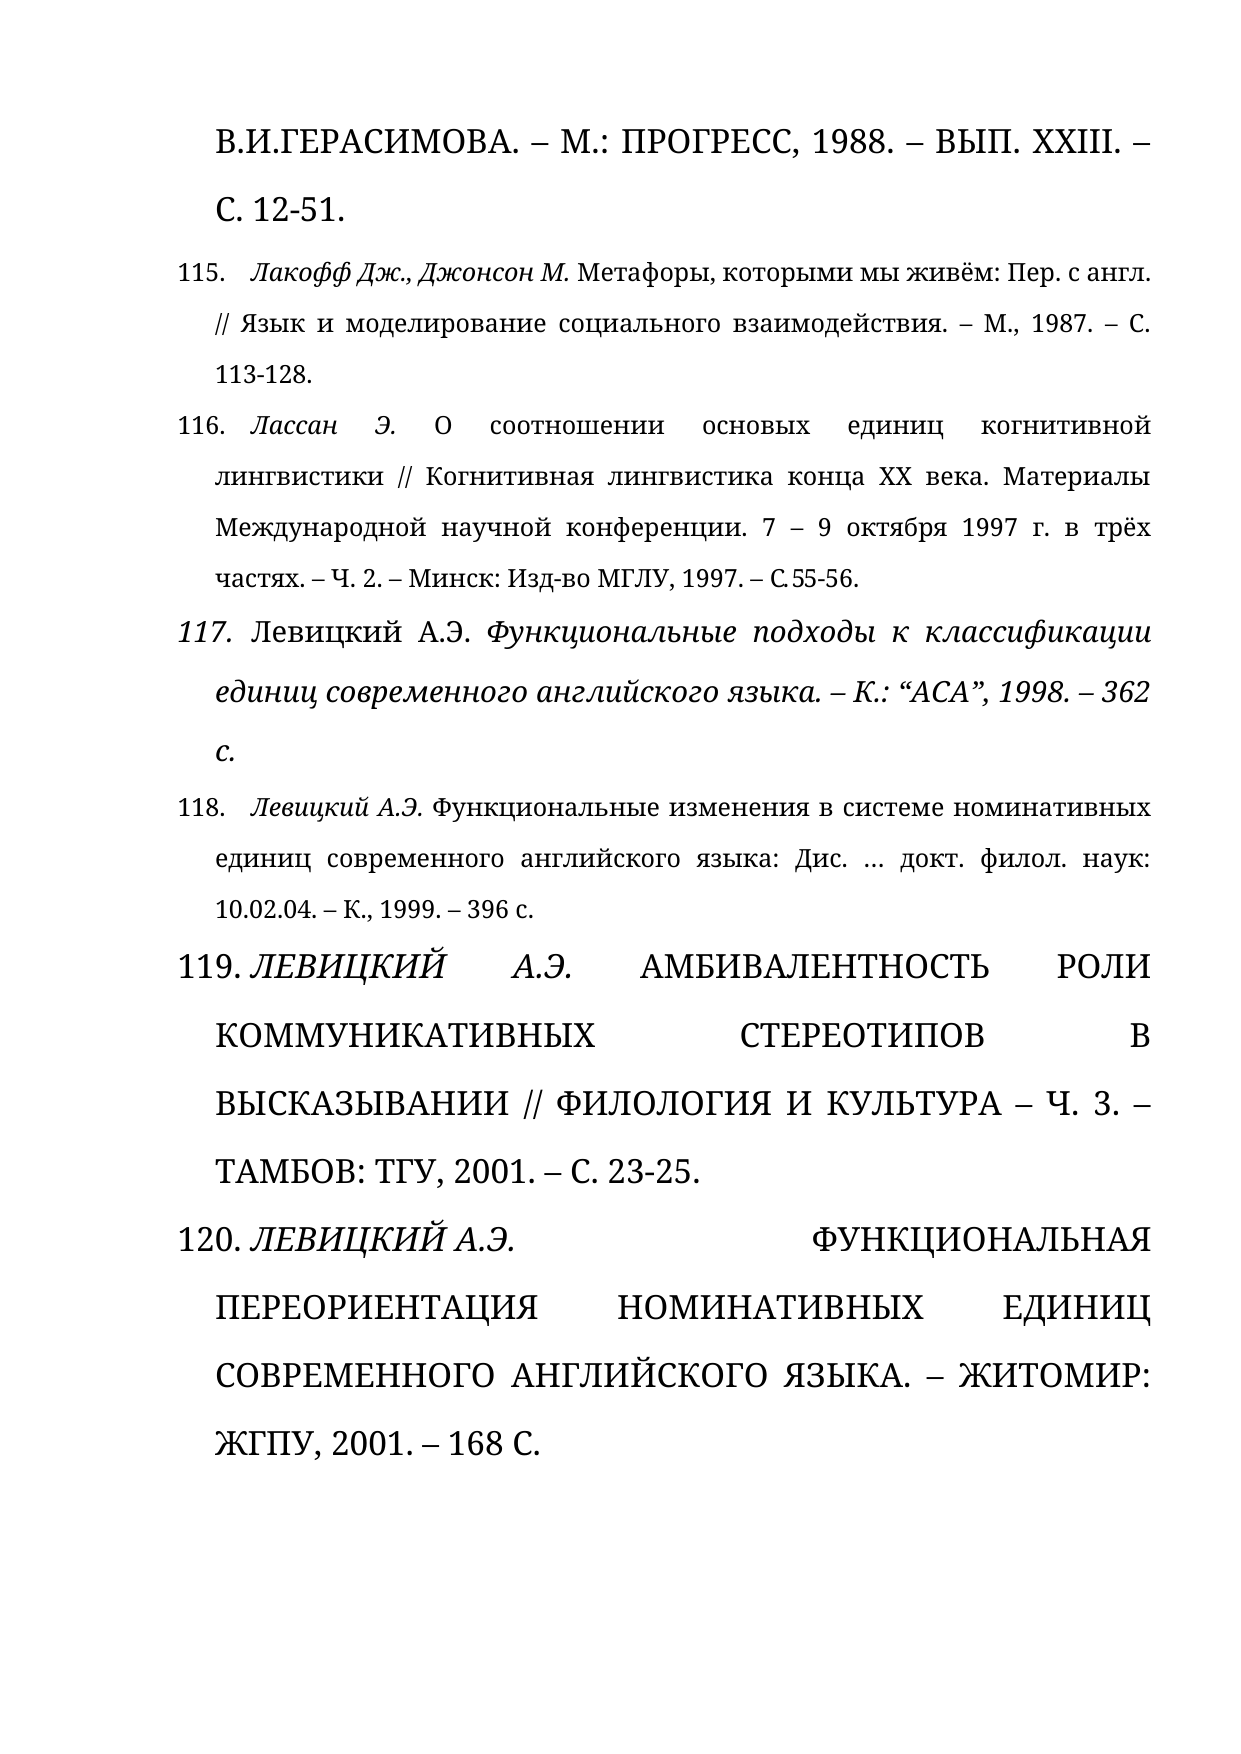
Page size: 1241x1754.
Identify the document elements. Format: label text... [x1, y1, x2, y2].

list Лассан Э. О соотношении основых единиц когнитивной лингвистики // Когнитивная лингвистика конца ХХ века. Материалы Международной научной конференции. 7 – 9 октября 1997 г. в трёх частях. – Ч. 2. – Минск: Изд-во МГЛУ, 1997. – С. 55-56. [177, 407, 1152, 595]
list Левицкий А.Э. Функциональные подходы к классификации единиц современного английского языка. – К.: “АСА”, 1998. – 362 с. [177, 612, 1152, 770]
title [177, 118, 1152, 232]
list Левицкий А.Э. Функциональные изменения в системе номинативных единиц современного английского языка: Дис. … докт. филол. наук: 10.02.04. – К., 1999. – 396 с. [177, 790, 1152, 926]
list Лакофф Дж., Джонсон М. Метафоры, которыми мы живём: Пер. с англ. // Язык и моделирование социального взаимодействия. – М., 1987. – С. 113-128. [177, 254, 1152, 391]
title Левицкий А.Э. Функциональная переориентация номинативных единиц современного английского языка. – Житомир: ЖГПУ, 2001. – 168 с. [177, 1216, 1152, 1466]
title Левицкий А.Э. Амбивалентность роли коммуникативных стереотипов в высказывании // Филология и культура – Ч. 3. – Тамбов: ТГУ, 2001. – С. 23-25. [177, 943, 1152, 1193]
